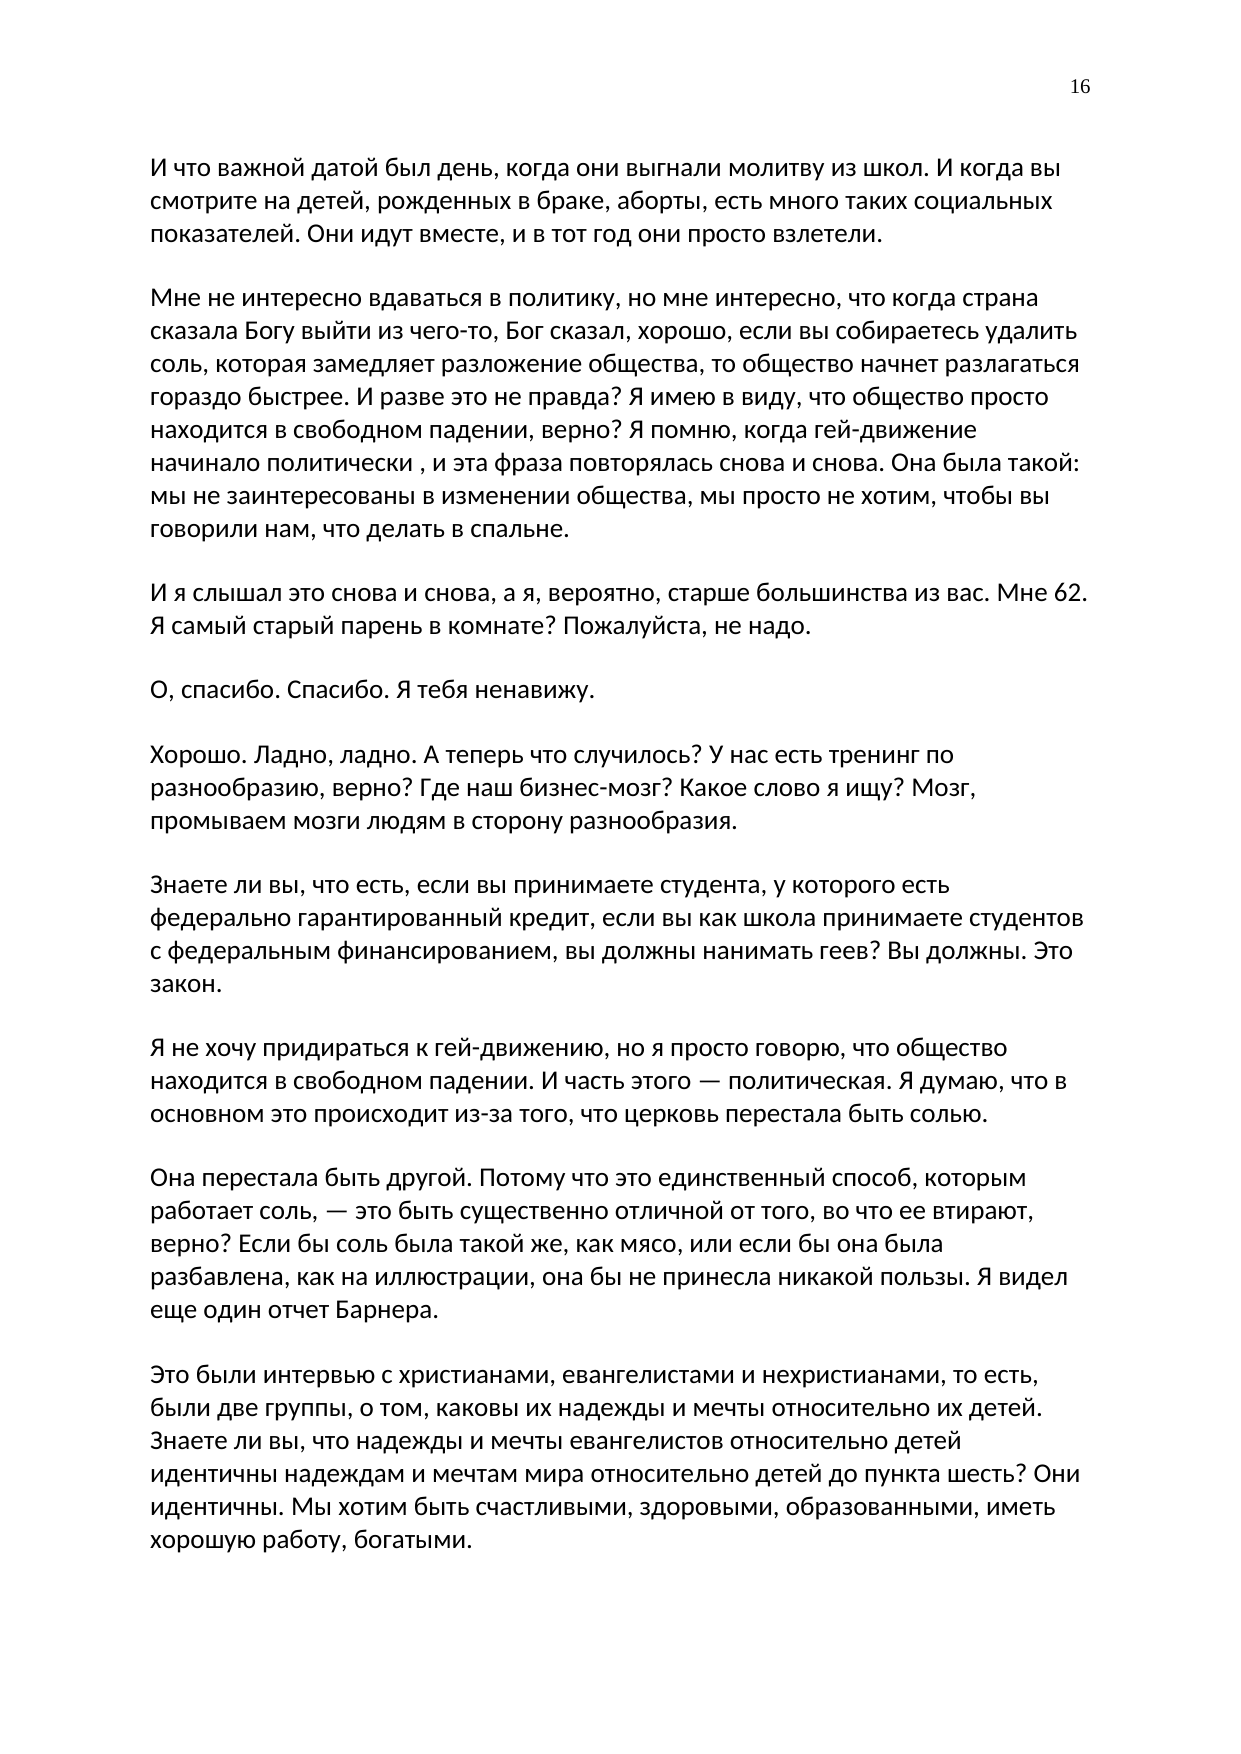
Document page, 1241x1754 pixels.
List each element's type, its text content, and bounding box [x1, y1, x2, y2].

text Она перестала быть другой. Потому что это единственный способ, которым работает соль, — это быть существенно отличной от того, во что ее втирают, верно? Если бы соль была такой же, как мясо, или если бы она была разбавлена, как на иллюстрации, она бы не принесла никакой пользы. Я видел еще один отчет Барнера. [150, 1161, 1090, 1326]
text И что важной датой был день, когда они выгнали молитву из школ. И когда вы смотрите на детей, рожденных в браке, аборты, есть много таких социальных показателей. Они идут вместе, и в тот год они просто взлетели. [150, 150, 1090, 249]
text Мне не интересно вдаваться в политику, но мне интересно, что когда страна сказала Богу выйти из чего-то, Бог сказал, хорошо, если вы собираетесь удалить соль, которая замедляет разложение общества, то общество начнет разлагаться гораздо быстрее. И разве это не правда? Я имею в виду, что общество просто находится в свободном падении, верно? Я помню, когда гей-движение начинало политически , и эта фраза повторялась снова и снова. Она была такой: мы не заинтересованы в изменении общества, мы просто не хотим, чтобы вы говорили нам, что делать в спальне. [150, 280, 1090, 544]
text Знаете ли вы, что есть, если вы принимаете студента, у которого есть федерально гарантированный кредит, если вы как школа принимаете студентов с федеральным финансированием, вы должны нанимать геев? Вы должны. Это закон. [150, 867, 1090, 999]
text И я слышал это снова и снова, а я, вероятно, старше большинства из вас. Мне 62. Я самый старый парень в комнате? Пожалуйста, не надо. [150, 576, 1090, 642]
text О, спасибо. Спасибо. Я тебя ненавижу. [150, 673, 1090, 706]
text Я не хочу придираться к гей-движению, но я просто говорю, что общество находится в свободном падении. И часть этого — политическая. Я думаю, что в основном это происходит из-за того, что церковь перестала быть солью. [150, 1030, 1090, 1129]
text Это были интервью с христианами, евангелистами и нехристианами, то есть, были две группы, о том, каковы их надежды и мечты относительно их детей. Знаете ли вы, что надежды и мечты евангелистов относительно детей идентичны надеждам и мечтам мира относительно детей до пункта шесть? Они идентичны. Мы хотим быть счастливыми, здоровыми, образованными, иметь хорошую работу, богатыми. [150, 1357, 1090, 1555]
text Хорошо. Ладно, ладно. А теперь что случилось? У нас есть тренинг по разнообразию, верно? Где наш бизнес-мозг? Какое слово я ищу? Мозг, промываем мозги людям в сторону разнообразия. [150, 737, 1090, 836]
